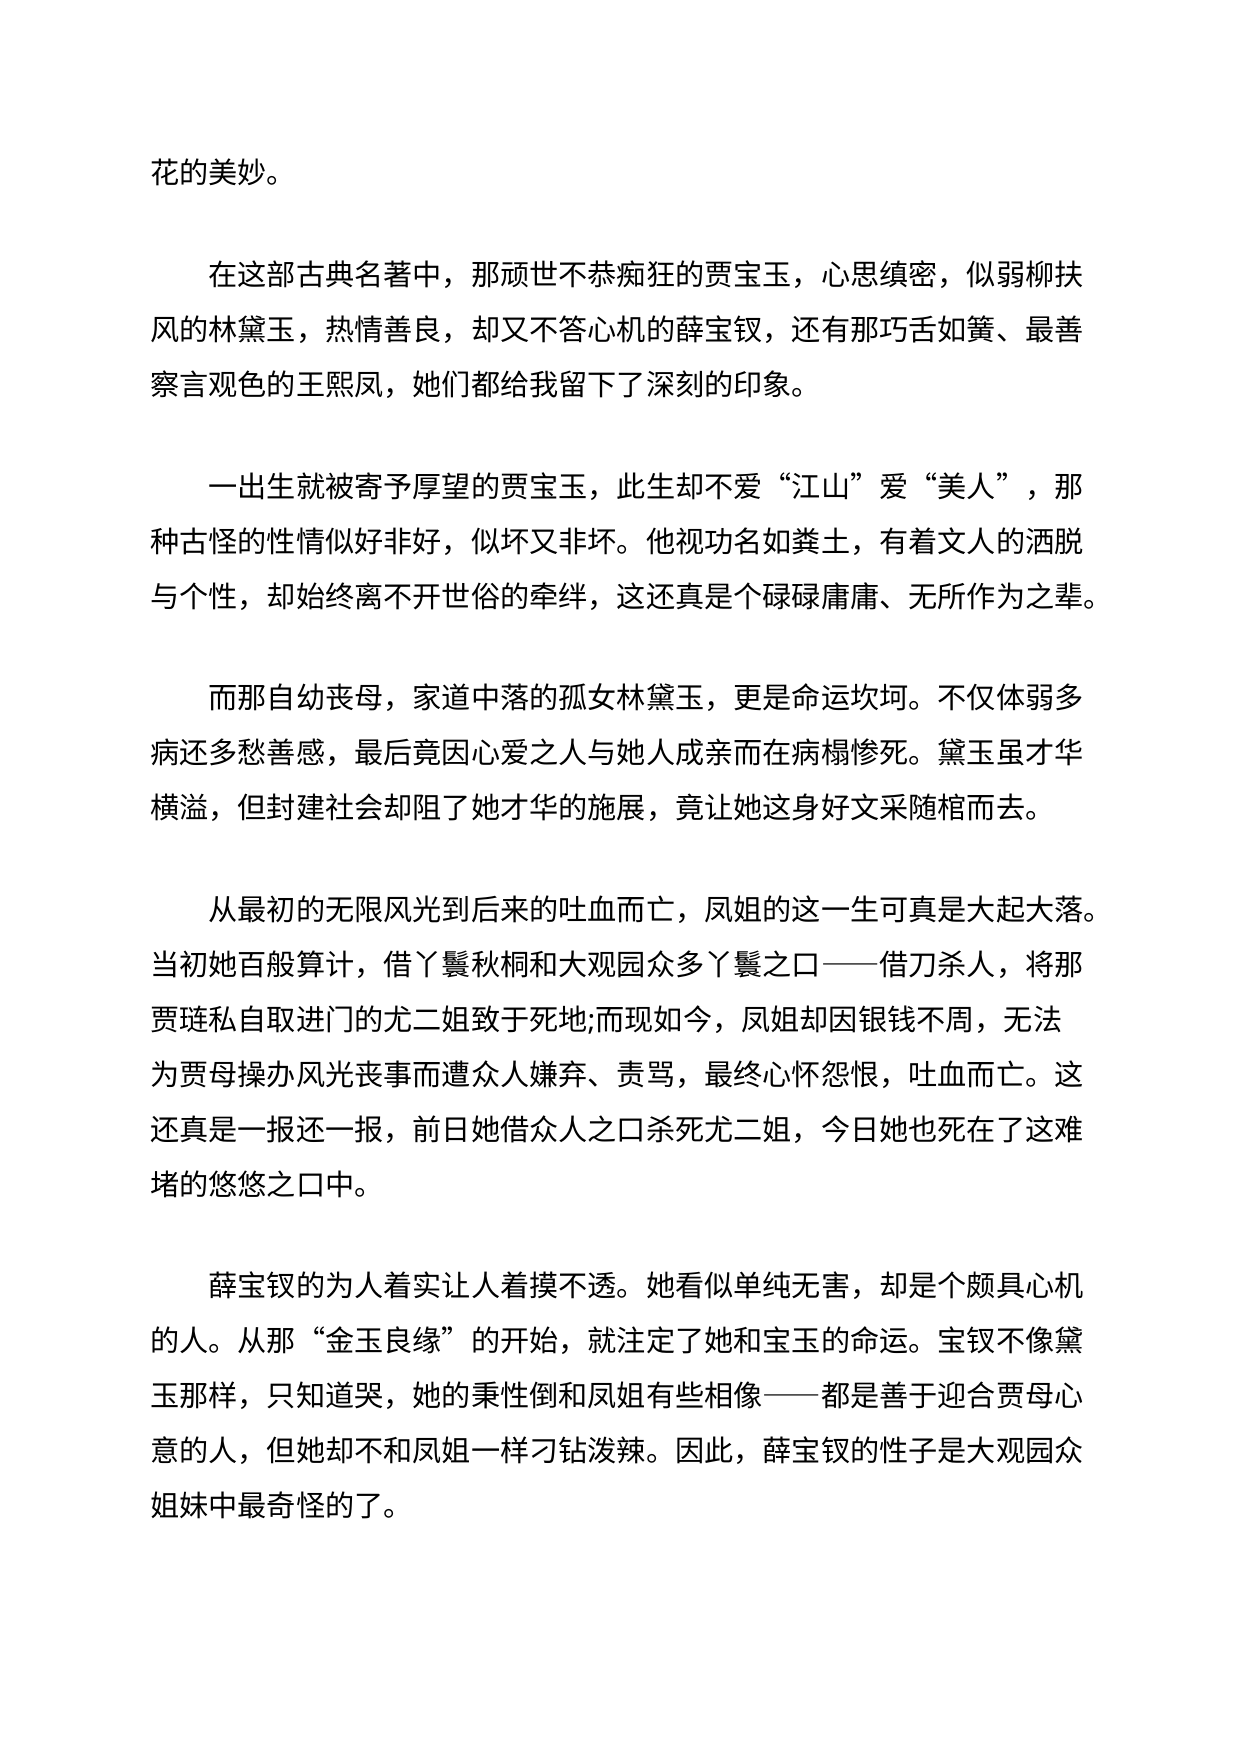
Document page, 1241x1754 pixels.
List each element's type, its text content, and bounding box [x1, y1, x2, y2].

text 从最初的无限风光到后来的吐血而亡，凤姐的这一生可真是大起大落。当初她百般算计，借丫鬟秋桐和大观园众多丫鬟之口——借刀杀人，将那贾琏私自取进门的尤二姐致于死地;而现如今，凤姐却因银钱不周，无法为贾母操办风光丧事而遭众人嫌弃、责骂，最终心怀怨恨，吐血而亡。这还真是一报还一报，前日她借众人之口杀死尤二姐，今日她也死在了这难堵的悠悠之口中。 [150, 886, 1090, 1203]
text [150, 150, 1090, 192]
text 薛宝钗的为人着实让人着摸不透。她看似单纯无害，却是个颇具心机的人。从那“金玉良缘”的开始，就注定了她和宝玉的命运。宝钗不像黛玉那样，只知道哭，她的秉性倒和凤姐有些相像——都是善于迎合贾母心意的人，但她却不和凤姐一样刁钻泼辣。因此，薛宝钗的性子是大观园众姐妹中最奇怪的了。 [150, 1263, 1090, 1525]
text 而那自幼丧母，家道中落的孤女林黛玉，更是命运坎坷。不仅体弱多病还多愁善感，最后竟因心爱之人与她人成亲而在病榻惨死。黛玉虽才华横溢，但封建社会却阻了她才华的施展，竟让她这身好文采随棺而去。 [150, 675, 1090, 827]
text 一出生就被寄予厚望的贾宝玉，此生却不爱“江山”爱“美人”，那种古怪的性情似好非好，似坏又非坏。他视功名如粪土，有着文人的洒脱与个性，却始终离不开世俗的牵绊，这还真是个碌碌庸庸、无所作为之辈。 [150, 463, 1090, 615]
text 在这部古典名著中，那顽世不恭痴狂的贾宝玉，心思缜密，似弱柳扶风的林黛玉，热情善良，却又不答心机的薛宝钗，还有那巧舌如簧、最善察言观色的王熙凤，她们都给我留下了深刻的印象。 [150, 252, 1090, 404]
